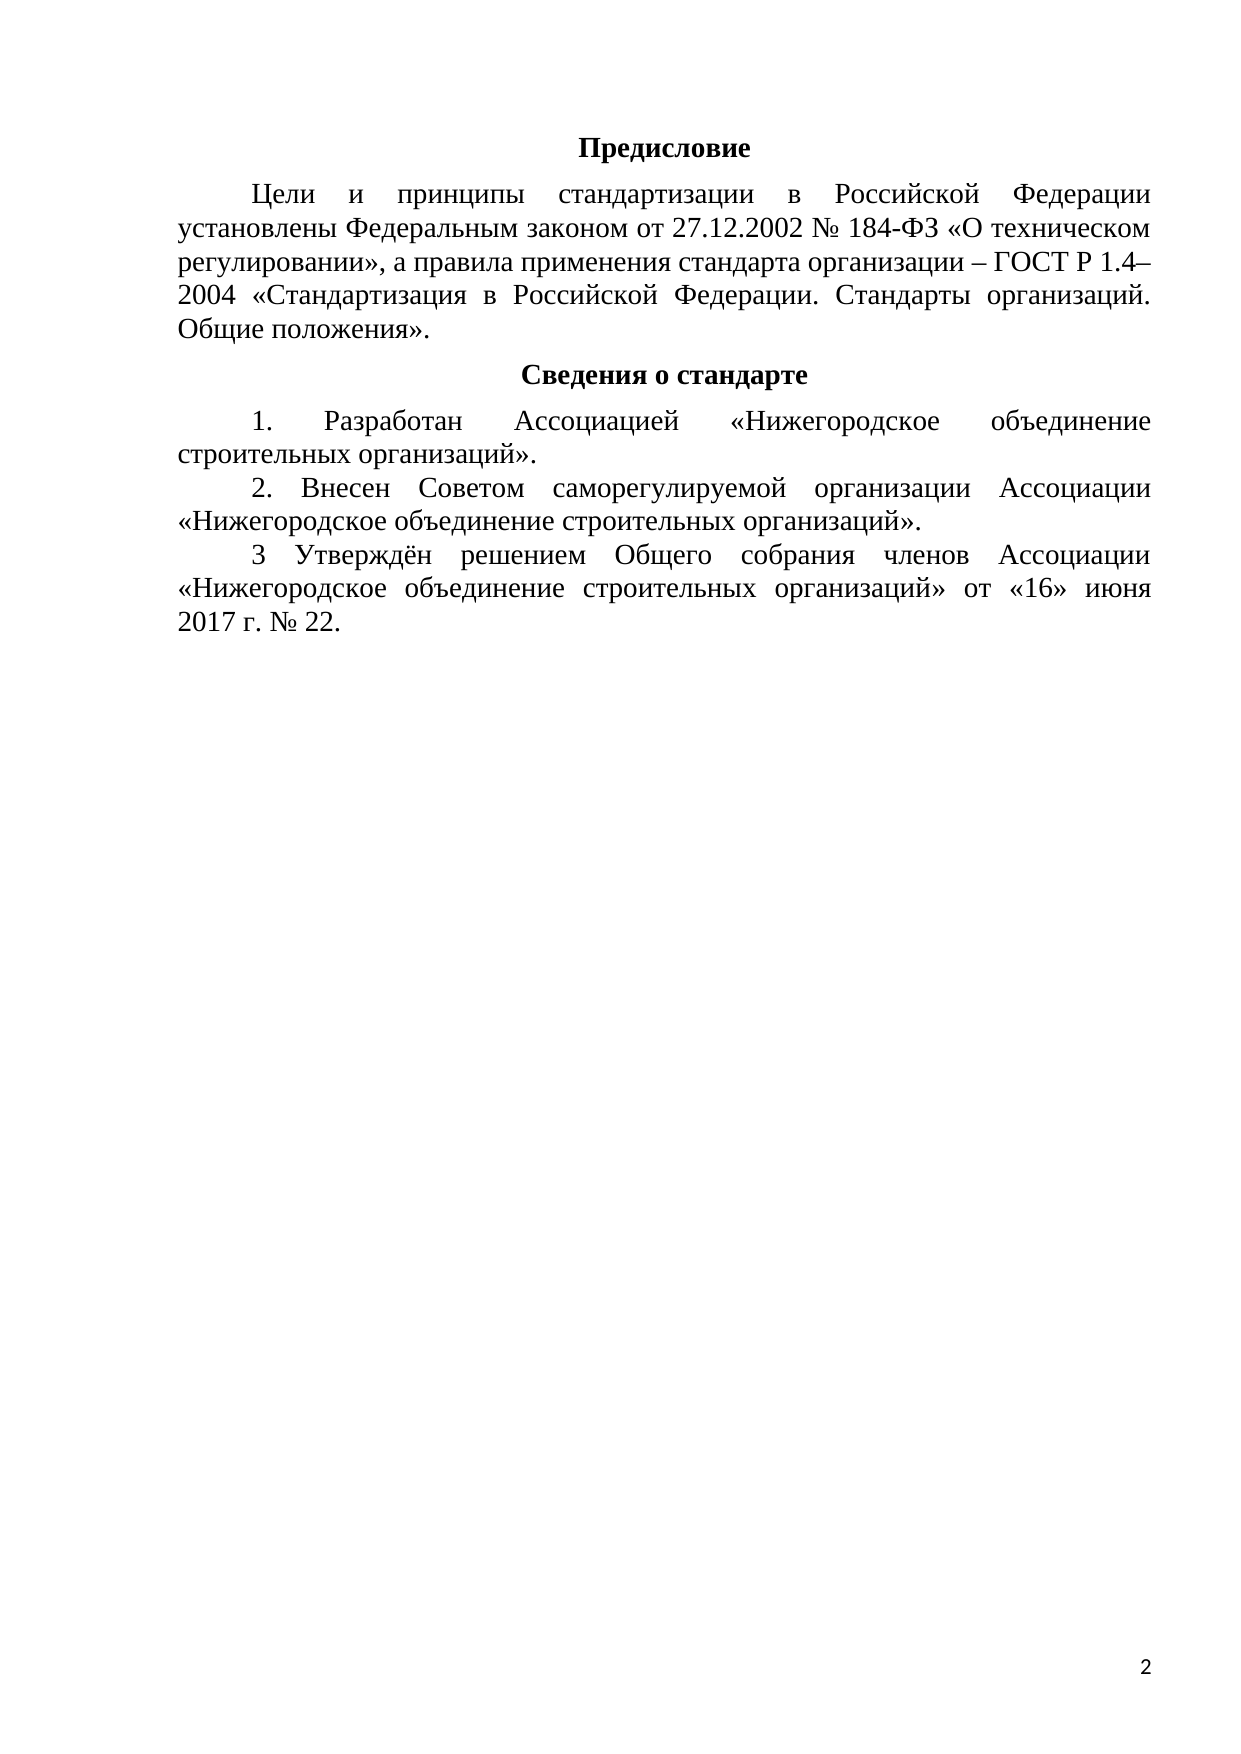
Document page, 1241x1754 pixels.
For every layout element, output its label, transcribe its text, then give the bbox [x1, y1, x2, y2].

text 3 Утверждён решением Общего собрания членов Ассоциации «Нижегородское объединение строительных организаций» от «16» июня 2017 г. № 22. [177, 537, 1152, 638]
text Цели и принципы стандартизации в Российской Федерации установлены Федеральным законом от 27.12.2002 № 184-ФЗ «О техническом регулировании», а правила применения стандарта организации – ГОСТ Р 1.4–2004 «Стандартизация в Российской Федерации. Стандарты организаций. Общие положения». [177, 177, 1152, 344]
text 1. Разработан Ассоциацией «Нижегородское объединение строительных организаций». [177, 403, 1152, 470]
text Сведения о стандарте [177, 357, 1152, 390]
text Предисловие [177, 131, 1152, 164]
text 2. Внесен Советом саморегулируемой организации Ассоциации «Нижегородское объединение строительных организаций». [177, 470, 1152, 537]
